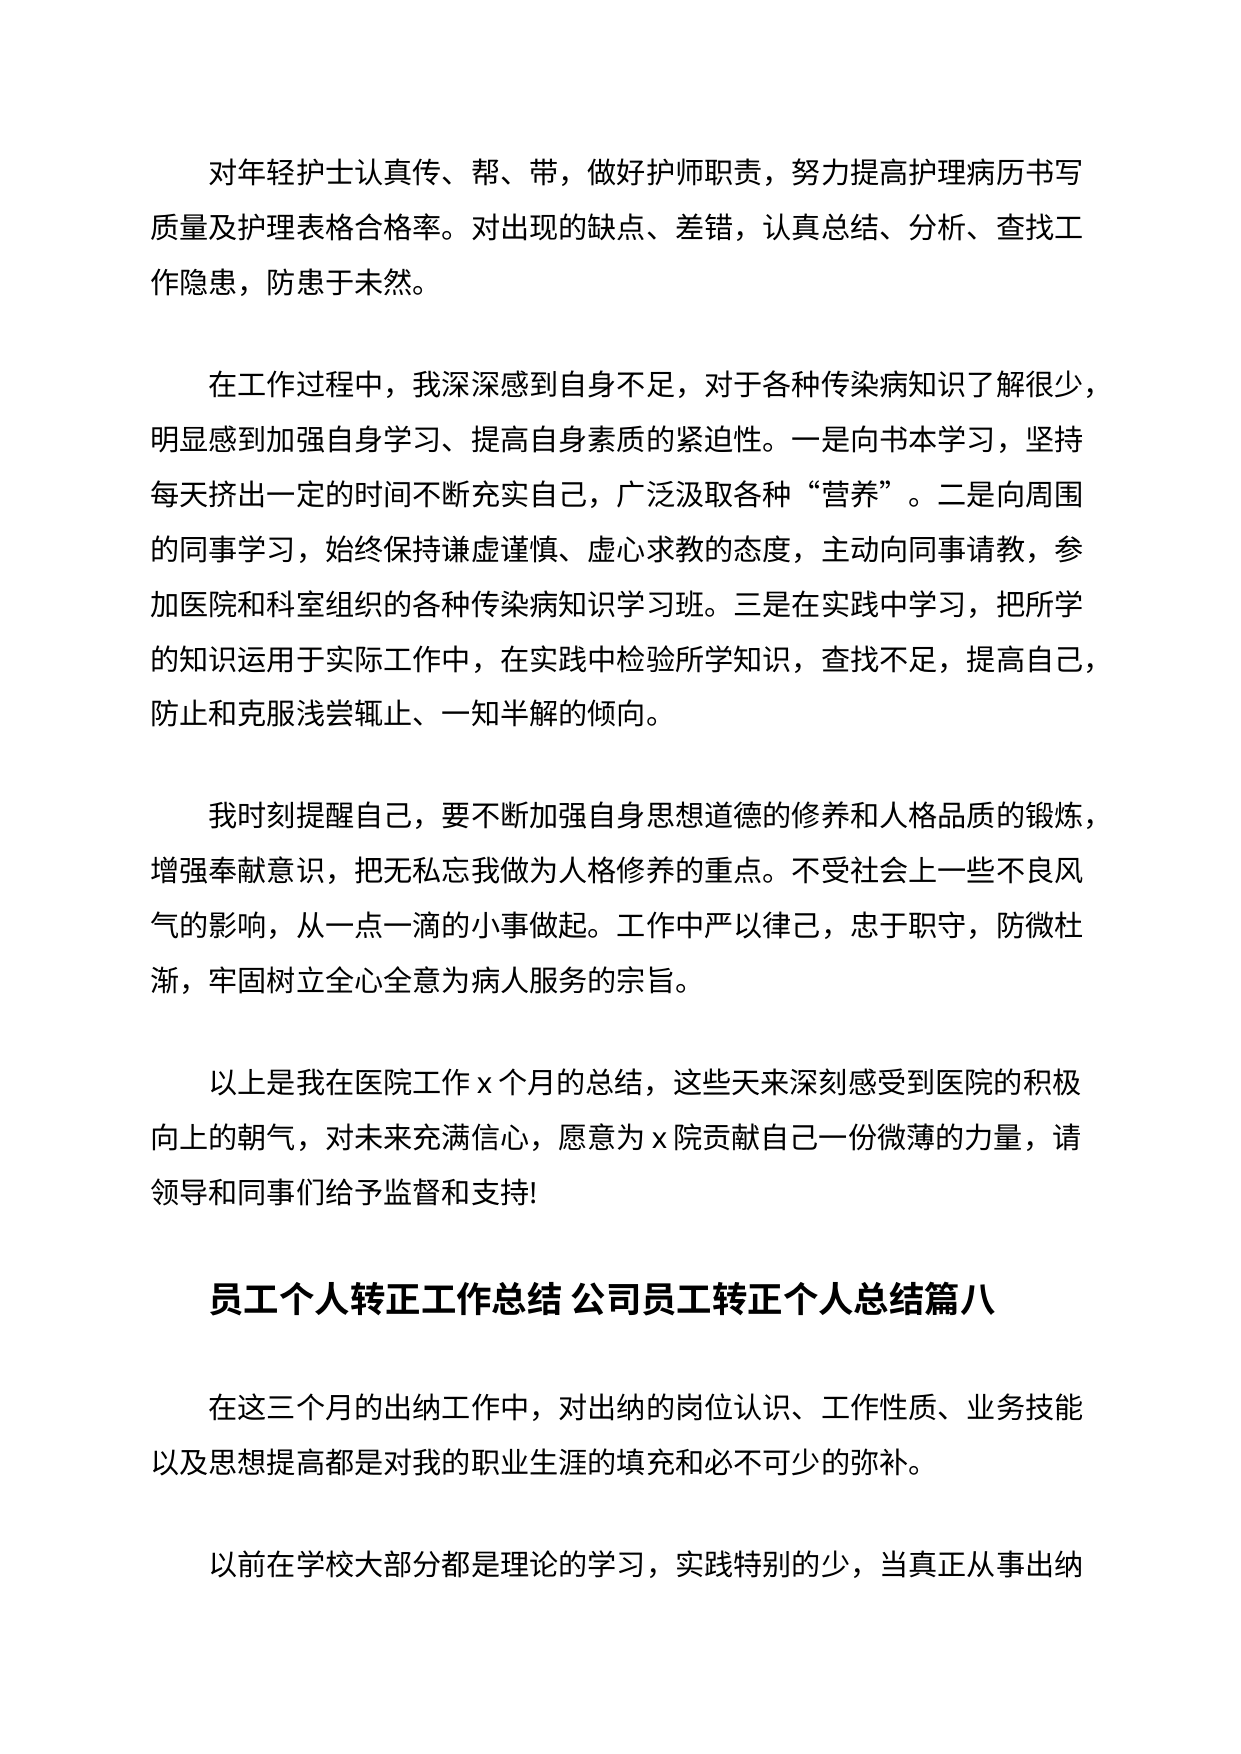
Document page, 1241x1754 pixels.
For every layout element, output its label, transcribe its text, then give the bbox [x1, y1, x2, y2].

text 对年轻护士认真传、帮、带，做好护师职责，努力提高护理病历书写质量及护理表格合格率。对出现的缺点、差错，认真总结、分析、查找工作隐患，防患于未然。 [150, 150, 1090, 302]
text 在工作过程中，我深深感到自身不足，对于各种传染病知识了解很少，明显感到加强自身学习、提高自身素质的紧迫性。一是向书本学习，坚持每天挤出一定的时间不断充实自己，广泛汲取各种“营养”。二是向周围的同事学习，始终保持谦虚谨慎、虚心求教的态度，主动向同事请教，参加医院和科室组织的各种传染病知识学习班。三是在实践中学习，把所学的知识运用于实际工作中，在实践中检验所学知识，查找不足，提高自己，防止和克服浅尝辄止、一知半解的倾向。 [150, 362, 1090, 733]
text 员工个人转正工作总结 公司员工转正个人总结篇八 [150, 1271, 1090, 1322]
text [150, 1541, 1090, 1583]
text 我时刻提醒自己，要不断加强自身思想道德的修养和人格品质的锻炼，增强奉献意识，把无私忘我做为人格修养的重点。不受社会上一些不良风气的影响，从一点一滴的小事做起。工作中严以律己，忠于职守，防微杜渐，牢固树立全心全意为病人服务的宗旨。 [150, 793, 1090, 1000]
text 以上是我在医院工作x个月的总结，这些天来深刻感受到医院的积极向上的朝气，对未来充满信心，愿意为x院贡献自己一份微薄的力量，请领导和同事们给予监督和支持! [150, 1059, 1090, 1212]
text 在这三个月的出纳工作中，对出纳的岗位认识、工作性质、业务技能以及思想提高都是对我的职业生涯的填充和必不可少的弥补。 [150, 1384, 1090, 1482]
